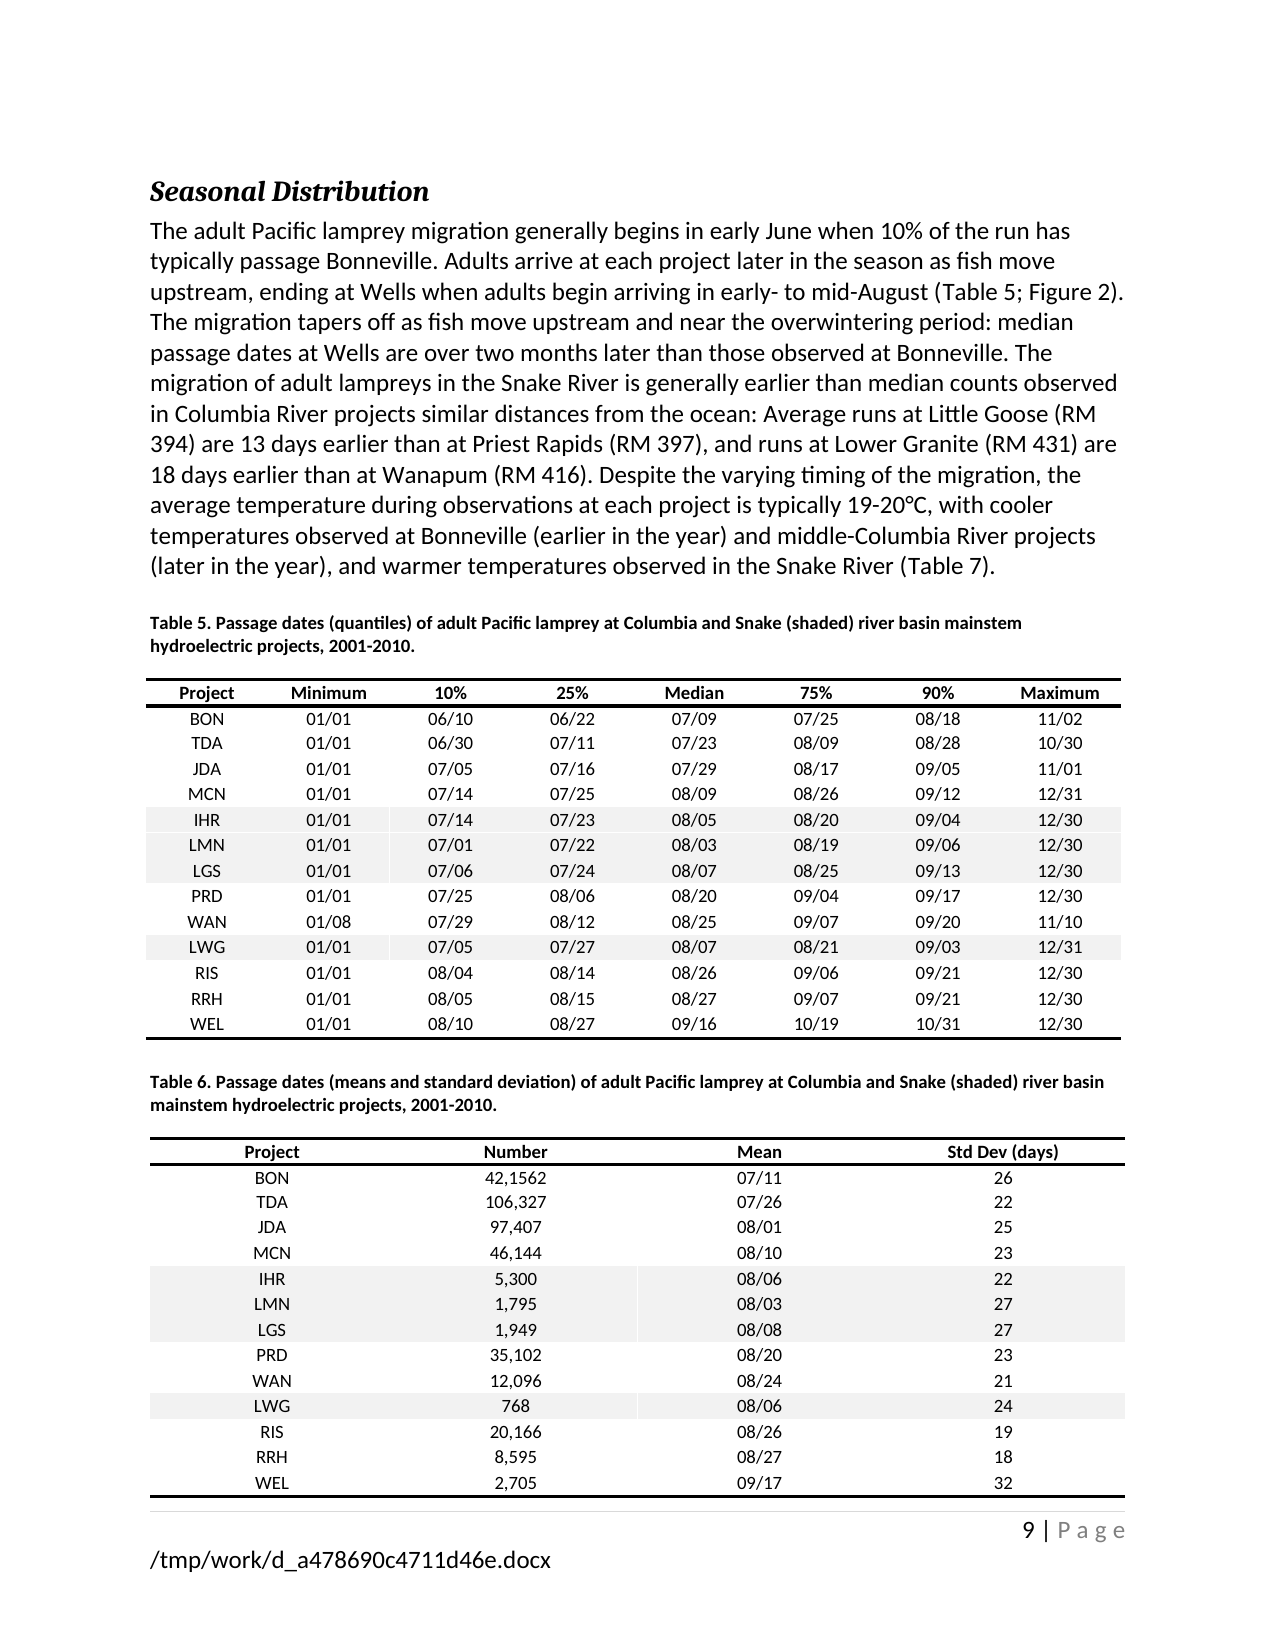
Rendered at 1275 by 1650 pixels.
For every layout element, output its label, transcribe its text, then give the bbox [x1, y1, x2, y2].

table_cell 07/05 [390, 935, 511, 960]
table_cell 01/01 [268, 1011, 389, 1037]
table_cell 08/24 [638, 1368, 881, 1393]
table_cell 12/30 [999, 833, 1121, 858]
table_cell LMN [150, 1291, 394, 1317]
table_header 25% [511, 681, 633, 704]
table_cell IHR [150, 1266, 394, 1291]
table_cell 25 [881, 1215, 1125, 1240]
table_cell 08/20 [633, 884, 755, 909]
table_cell 08/21 [755, 935, 877, 960]
table_cell 12,096 [394, 1368, 637, 1393]
table_cell 01/01 [268, 730, 389, 756]
table_header Number [394, 1140, 637, 1163]
table_cell 07/06 [390, 858, 511, 883]
table_cell 24 [881, 1393, 1125, 1419]
table_cell 07/25 [755, 708, 877, 730]
table_cell 18 [881, 1444, 1125, 1470]
table_cell 09/12 [877, 781, 999, 807]
table_cell 08/15 [511, 986, 633, 1011]
table_cell 20,166 [394, 1419, 637, 1444]
table_header Median [633, 681, 755, 704]
table_cell 01/01 [268, 708, 389, 730]
table_cell 106,327 [394, 1189, 637, 1214]
table_cell 09/17 [877, 884, 999, 909]
table_cell 01/01 [268, 858, 389, 883]
table_cell 08/08 [638, 1317, 881, 1342]
table_cell 06/10 [390, 708, 511, 730]
table_header Std Dev (days) [881, 1140, 1125, 1163]
table_cell 07/11 [638, 1166, 881, 1189]
table_cell 08/25 [755, 858, 877, 883]
table_cell 08/06 [638, 1266, 881, 1291]
table_cell 11/01 [999, 756, 1121, 781]
text Table 5. Passage dates (quantiles) of adult Pacific lamprey at Columbia and Snake (shaded) river basin mainstem hydroelectric projects, 2001-2010. [150, 612, 1125, 657]
table_cell 08/14 [511, 960, 633, 986]
table_cell 23 [881, 1342, 1125, 1368]
table_cell 08/28 [877, 730, 999, 756]
table_cell 09/13 [877, 858, 999, 883]
table_cell 09/06 [877, 833, 999, 858]
table_cell 1,795 [394, 1291, 637, 1317]
table_cell 01/01 [268, 960, 389, 986]
table_cell 08/19 [755, 833, 877, 858]
text Table 6. Passage dates (means and standard deviation) of adult Pacific lamprey at Columbia and Snake (shaded) river basin mainstem hydroelectric projects, 2001-2010. [150, 1070, 1125, 1116]
table_cell 8,595 [394, 1444, 637, 1470]
table_cell PRD [150, 1342, 394, 1368]
table_cell 08/06 [511, 884, 633, 909]
table_cell 07/23 [633, 730, 755, 756]
table_cell 768 [394, 1393, 637, 1419]
table_cell 35,102 [394, 1342, 637, 1368]
table_cell 12/30 [999, 1011, 1121, 1037]
table_cell LGS [146, 858, 268, 883]
table_cell 07/29 [390, 909, 511, 934]
table_cell 07/27 [511, 935, 633, 960]
table_cell 08/07 [633, 935, 755, 960]
table_cell 08/27 [638, 1444, 881, 1470]
table_header Project [150, 1140, 394, 1163]
table_cell 08/01 [638, 1215, 881, 1240]
table_cell 27 [881, 1291, 1125, 1317]
table_cell 07/05 [390, 756, 511, 781]
table_cell RIS [150, 1419, 394, 1444]
table_header 75% [755, 681, 877, 704]
table_cell 08/05 [390, 986, 511, 1011]
table_cell 08/26 [755, 781, 877, 807]
table_cell 09/04 [877, 807, 999, 832]
table_cell RIS [146, 960, 268, 986]
table_cell 5,300 [394, 1266, 637, 1291]
table_cell 09/16 [633, 1011, 755, 1037]
table_cell JDA [150, 1215, 394, 1240]
table_cell 27 [881, 1317, 1125, 1342]
table_cell 12/31 [999, 781, 1121, 807]
table_cell 08/07 [633, 858, 755, 883]
table_cell 08/26 [633, 960, 755, 986]
table_cell 10/19 [755, 1011, 877, 1037]
table_cell WAN [146, 909, 268, 934]
table_cell 01/08 [268, 909, 389, 934]
table_cell RRH [150, 1444, 394, 1470]
table_cell 22 [881, 1189, 1125, 1214]
table_cell PRD [146, 884, 268, 909]
table_cell 1,949 [394, 1317, 637, 1342]
table_cell 09/04 [755, 884, 877, 909]
table_cell 08/26 [638, 1419, 881, 1444]
table_cell 07/26 [638, 1189, 881, 1214]
table_cell 08/03 [638, 1291, 881, 1317]
table_cell 08/06 [638, 1393, 881, 1419]
table_cell 23 [881, 1240, 1125, 1266]
table_cell 08/09 [755, 730, 877, 756]
table_cell 07/01 [390, 833, 511, 858]
table_cell 11/02 [999, 708, 1121, 730]
table_cell 09/07 [755, 986, 877, 1011]
table_cell IHR [146, 807, 268, 832]
table_cell TDA [146, 730, 268, 756]
table_cell 11/10 [999, 909, 1121, 934]
table_cell 12/30 [999, 884, 1121, 909]
table_cell 10/31 [877, 1011, 999, 1037]
table_cell 06/30 [390, 730, 511, 756]
subtitle Seasonal Distribution [150, 175, 1125, 208]
table_cell 08/05 [633, 807, 755, 832]
table_cell 08/27 [511, 1011, 633, 1037]
table_cell 09/20 [877, 909, 999, 934]
table_cell 10/30 [999, 730, 1121, 756]
table_cell TDA [150, 1189, 394, 1214]
table_cell 12/31 [999, 935, 1121, 960]
table_cell 09/17 [638, 1470, 881, 1495]
table_cell 09/06 [755, 960, 877, 986]
table_cell 07/25 [511, 781, 633, 807]
table_cell 08/27 [633, 986, 755, 1011]
table_header 10% [390, 681, 511, 704]
table_cell 08/20 [755, 807, 877, 832]
table_cell 08/09 [633, 781, 755, 807]
table_cell 01/01 [268, 833, 389, 858]
table_cell 08/03 [633, 833, 755, 858]
table_cell LWG [146, 935, 268, 960]
table_cell 09/03 [877, 935, 999, 960]
table_cell 07/25 [390, 884, 511, 909]
table_cell 01/01 [268, 807, 389, 832]
table_cell 07/29 [633, 756, 755, 781]
table_cell MCN [146, 781, 268, 807]
table_cell BON [150, 1166, 394, 1189]
table_cell 2,705 [394, 1470, 637, 1495]
table_cell LWG [150, 1393, 394, 1419]
table_cell 46,144 [394, 1240, 637, 1266]
table_cell 08/04 [390, 960, 511, 986]
table_cell WEL [146, 1011, 268, 1037]
table_cell 12/30 [999, 986, 1121, 1011]
table_cell 26 [881, 1166, 1125, 1189]
table_cell 01/01 [268, 884, 389, 909]
table_cell 07/22 [511, 833, 633, 858]
table_cell 08/10 [638, 1240, 881, 1266]
table_cell 01/01 [268, 986, 389, 1011]
table_cell WEL [150, 1470, 394, 1495]
table_cell 09/21 [877, 986, 999, 1011]
table_cell 12/30 [999, 960, 1121, 986]
table_cell 07/24 [511, 858, 633, 883]
table_cell 19 [881, 1419, 1125, 1444]
table_cell 12/30 [999, 858, 1121, 883]
table_cell 08/25 [633, 909, 755, 934]
table_cell LMN [146, 833, 268, 858]
table_header Minimum [268, 681, 389, 704]
table_cell 07/23 [511, 807, 633, 832]
table_cell 21 [881, 1368, 1125, 1393]
table_cell 07/11 [511, 730, 633, 756]
table_cell 08/18 [877, 708, 999, 730]
table_cell BON [146, 708, 268, 730]
table_cell 01/01 [268, 935, 389, 960]
table_cell 01/01 [268, 756, 389, 781]
table_header Maximum [999, 681, 1121, 704]
table_cell 08/12 [511, 909, 633, 934]
table_header Mean [638, 1140, 881, 1163]
table_cell 08/20 [638, 1342, 881, 1368]
table_cell JDA [146, 756, 268, 781]
table_cell 07/14 [390, 781, 511, 807]
table_cell 97,407 [394, 1215, 637, 1240]
table_cell 22 [881, 1266, 1125, 1291]
table_header 90% [877, 681, 999, 704]
table_cell 01/01 [268, 781, 389, 807]
table_cell 09/21 [877, 960, 999, 986]
table_cell 08/10 [390, 1011, 511, 1037]
table_cell 12/30 [999, 807, 1121, 832]
table_cell 07/09 [633, 708, 755, 730]
table_cell 08/17 [755, 756, 877, 781]
table_cell 07/14 [390, 807, 511, 832]
text The adult Pacific lamprey migration generally begins in early June when 10% of the run has typically passage Bonneville. Adults arrive at each project later in the season as fish move upstream, ending at Wells when adults begin arriving in early- to mid-August (Table 5; Figure 2). The migration tapers off as fish move upstream and near the overwintering period: median passage dates at Wells are over two months later than those observed at Bonneville. The migration of adult lampreys in the Snake River is generally earlier than median counts observed in Columbia River projects similar distances from the ocean: Average runs at Little Goose (RM 394) are 13 days earlier than at Priest Rapids (RM 397), and runs at Lower Granite (RM 431) are 18 days earlier than at Wanapum (RM 416). Despite the varying timing of the migration, the average temperature during observations at each project is typically 19-20°C, with cooler temperatures observed at Bonneville (earlier in the year) and middle-Columbia River projects (later in the year), and warmer temperatures observed in the Snake River (Table 7). [150, 215, 1125, 581]
table_cell 06/22 [511, 708, 633, 730]
table_cell WAN [150, 1368, 394, 1393]
table_cell 32 [881, 1470, 1125, 1495]
table_cell LGS [150, 1317, 394, 1342]
table_cell RRH [146, 986, 268, 1011]
table_cell MCN [150, 1240, 394, 1266]
table_cell 42,1562 [394, 1166, 637, 1189]
table_cell 07/16 [511, 756, 633, 781]
table_cell 09/07 [755, 909, 877, 934]
table_cell 09/05 [877, 756, 999, 781]
table_header Project [146, 681, 268, 704]
